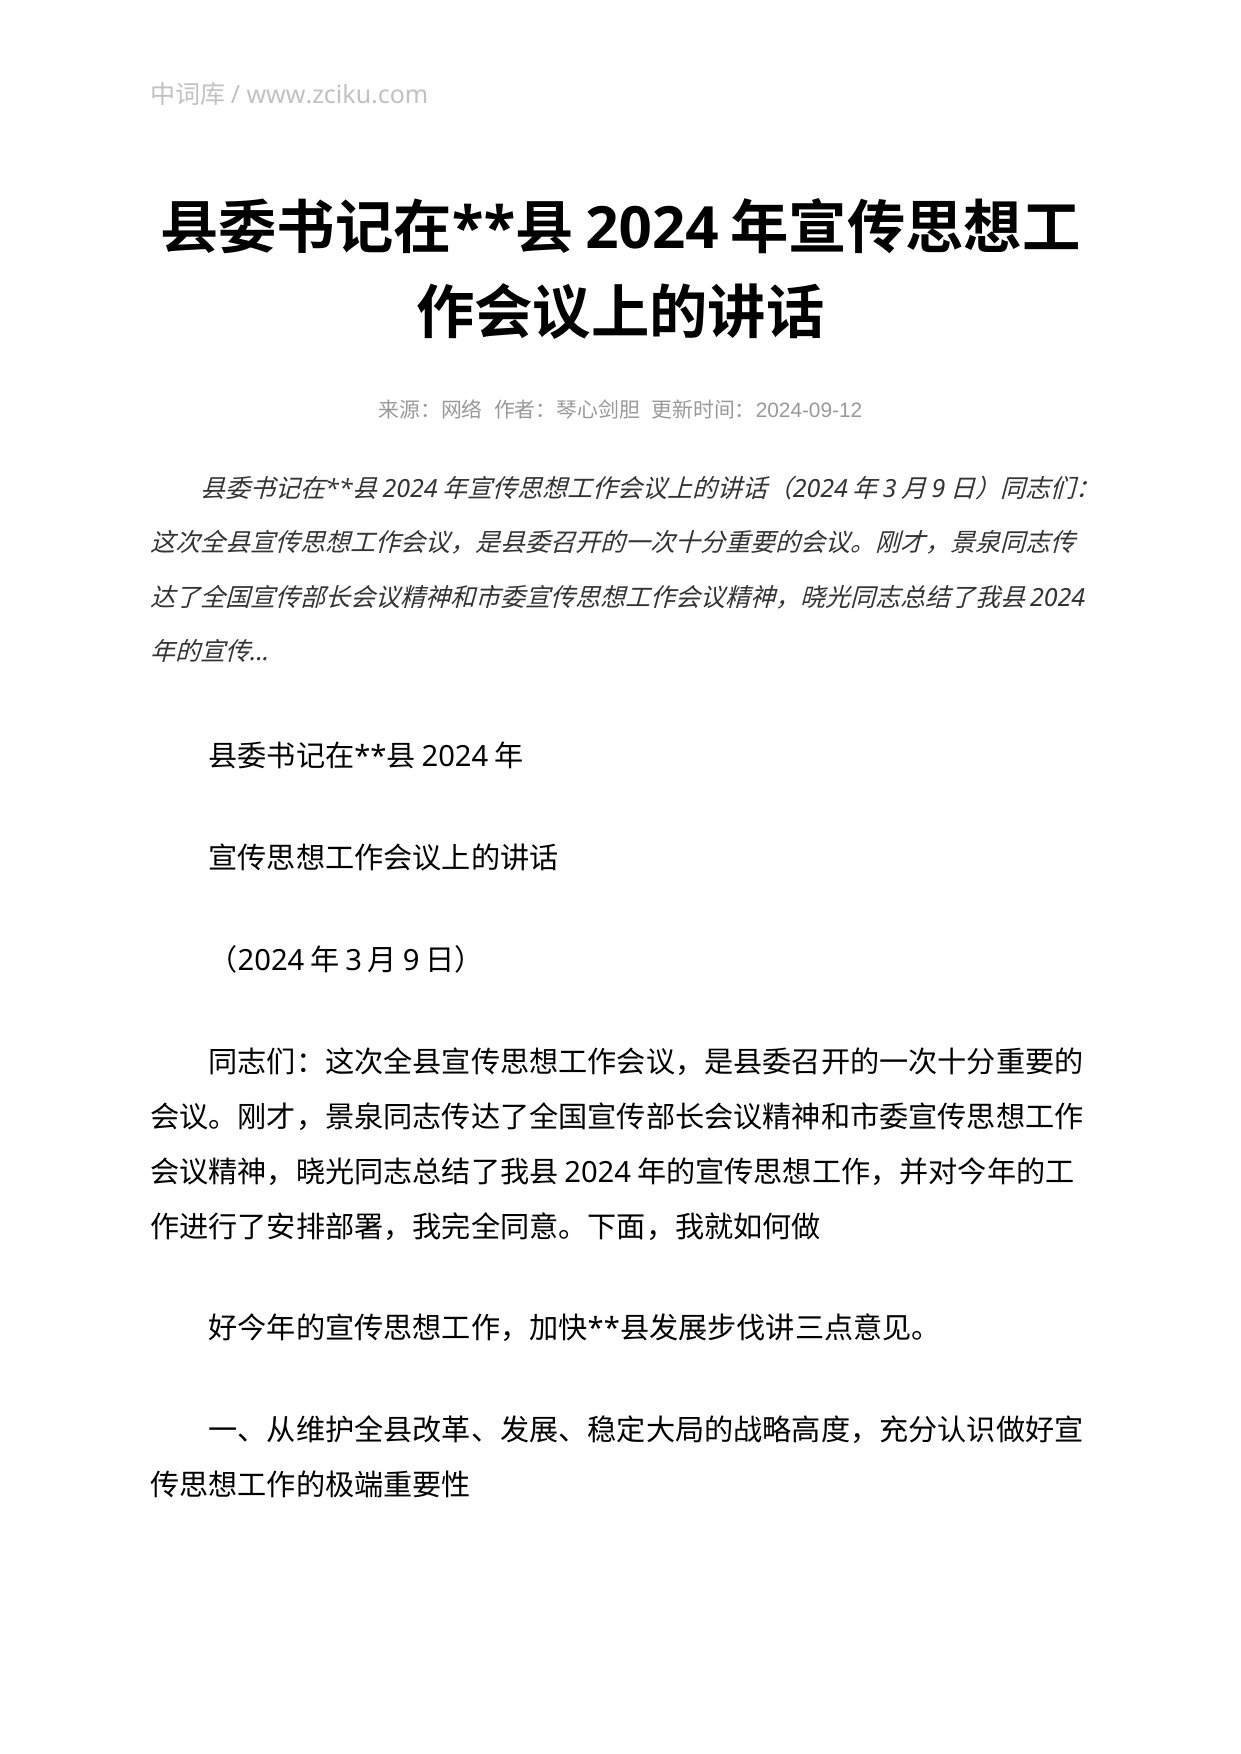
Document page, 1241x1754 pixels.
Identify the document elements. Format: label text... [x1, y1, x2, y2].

text 同志们：这次全县宣传思想工作会议，是县委召开的一次十分重要的会议。刚才，景泉同志传达了全国宣传部长会议精神和市委宣传思想工作会议精神，晓光同志总结了我县2024年的宣传思想工作，并对今年的工作进行了安排部署，我完全同意。下面，我就如何做 [150, 1038, 1090, 1245]
text 县委书记在**县2024年 [150, 733, 1090, 775]
text 好今年的宣传思想工作，加快**县发展步伐讲三点意见。 [150, 1305, 1090, 1347]
subtitle 县委书记在**县2024年宣传思想工作会议上的讲话 [150, 181, 1090, 351]
text 一、从维护全县改革、发展、稳定大局的战略高度，充分认识做好宣传思想工作的极端重要性 [150, 1407, 1090, 1504]
text 宣传思想工作会议上的讲话 [150, 834, 1090, 877]
text （2024年3月9日） [150, 936, 1090, 979]
text 县委书记在**县2024年宣传思想工作会议上的讲话（2024年3月9日）同志们：这次全县宣传思想工作会议，是县委召开的一次十分重要的会议。刚才，景泉同志传达了全国宣传部长会议精神和市委宣传思想工作会议精神，晓光同志总结了我县2024年的宣传... [150, 468, 1090, 668]
text 来源：网络 作者：琴心剑胆 更新时间：2024-09-12 [150, 397, 1090, 421]
